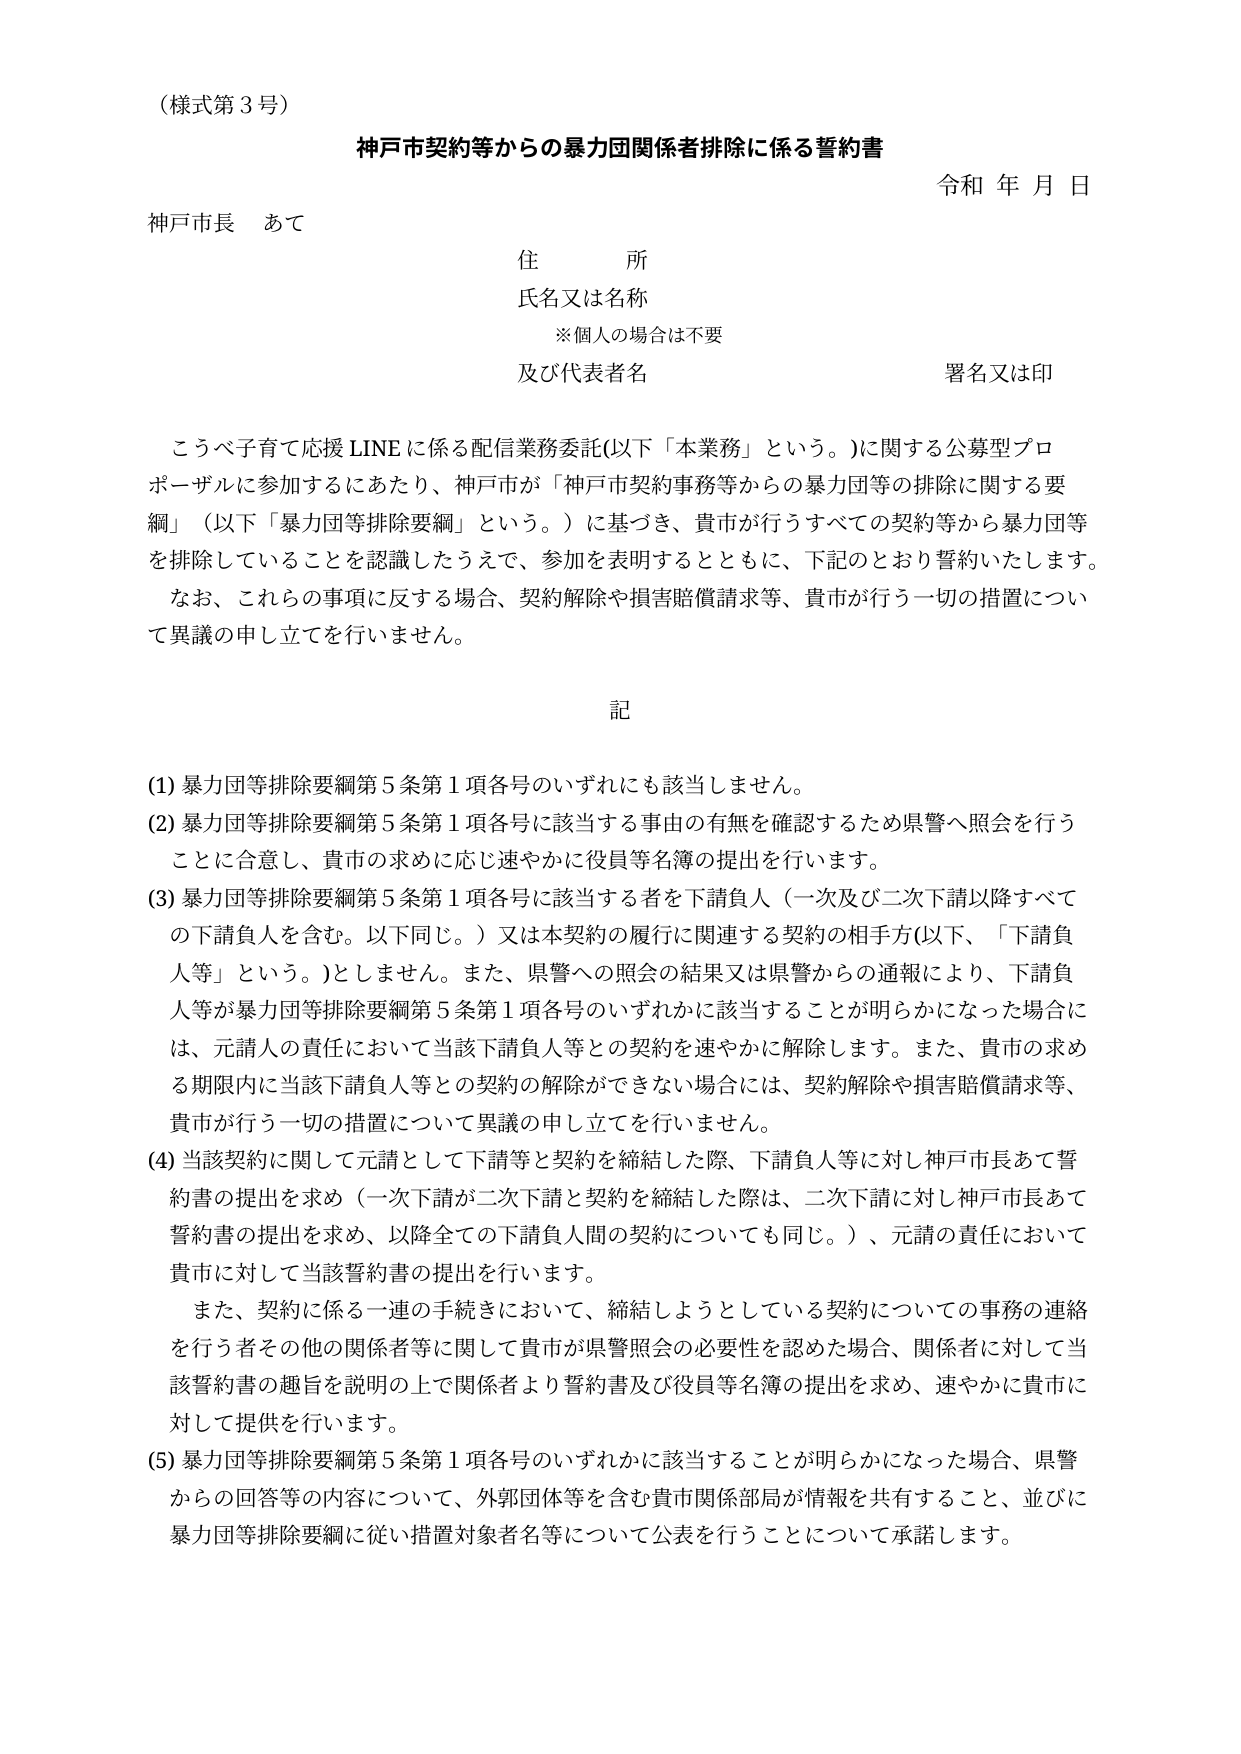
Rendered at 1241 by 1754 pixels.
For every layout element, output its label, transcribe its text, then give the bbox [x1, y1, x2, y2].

text (4) 当該契約に関して元請として下請等と契約を締結した際、下請負人等に対し神戸市長あて誓約書の提出を求め（一次下請が二次下請と契約を締結した際は、二次下請に対し神戸市長あて誓約書の提出を求め、以降全ての下請負人間の契約についても同じ。）、元請の責任において貴市に対して当該誓約書の提出を行います。 [148, 1140, 1092, 1290]
text 令和 年 月 日 [148, 165, 1092, 203]
text なお、これらの事項に反する場合、契約解除や損害賠償請求等、貴市が行う一切の措置について異議の申し立てを行いません。 [148, 578, 1092, 653]
text 氏名又は名称 [517, 278, 1092, 315]
text ※個人の場合は不要 [517, 315, 1092, 353]
text (3) 暴力団等排除要綱第５条第１項各号に該当する者を下請負人（一次及び二次下請以降すべての下請負人を含む。以下同じ。）又は本契約の履行に関連する契約の相手方(以下、「下請負人等」という。)としません。また、県警への照会の結果又は県警からの通報により、下請負人等が暴力団等排除要綱第５条第１項各号のいずれかに該当することが明らかになった場合には、元請人の責任において当該下請負人等との契約を速やかに解除します。また、貴市の求める期限内に当該下請負人等との契約の解除ができない場合には、契約解除や損害賠償請求等、貴市が行う一切の措置について異議の申し立てを行いません。 [148, 878, 1092, 1140]
text (2) 暴力団等排除要綱第５条第１項各号に該当する事由の有無を確認するため県警へ照会を行うことに合意し、貴市の求めに応じ速やかに役員等名簿の提出を行います。 [148, 803, 1092, 878]
text 神戸市長 あて [148, 203, 1092, 240]
text 住 所 [517, 240, 1092, 278]
subtitle 記 [148, 690, 1092, 728]
text また、契約に係る一連の手続きにおいて、締結しようとしている契約についての事務の連絡を行う者その他の関係者等に関して貴市が県警照会の必要性を認めた場合、関係者に対して当該誓約書の趣旨を説明の上で関係者より誓約書及び役員等名簿の提出を求め、速やかに貴市に対して提供を行います。 [169, 1290, 1092, 1440]
text (1) 暴力団等排除要綱第５条第１項各号のいずれにも該当しません。 [148, 765, 1092, 803]
text 及び代表者名 署名又は印 [517, 353, 1092, 390]
text (5) 暴力団等排除要綱第５条第１項各号のいずれかに該当することが明らかになった場合、県警からの回答等の内容について、外郭団体等を含む貴市関係部局が情報を共有すること、並びに暴力団等排除要綱に従い措置対象者名等について公表を行うことについて承諾します。 [148, 1440, 1092, 1553]
text 神戸市契約等からの暴力団関係者排除に係る誓約書 [133, 128, 1107, 165]
text こうべ子育て応援LINEに係る配信業務委託(以下「本業務」という。)に関する公募型プロポーザルに参加するにあたり、神戸市が「神戸市契約事務等からの暴力団等の排除に関する要綱」（以下「暴力団等排除要綱」という。）に基づき、貴市が行うすべての契約等から暴力団等を排除していることを認識したうえで、参加を表明するとともに、下記のとおり誓約いたします。 [148, 428, 1092, 578]
